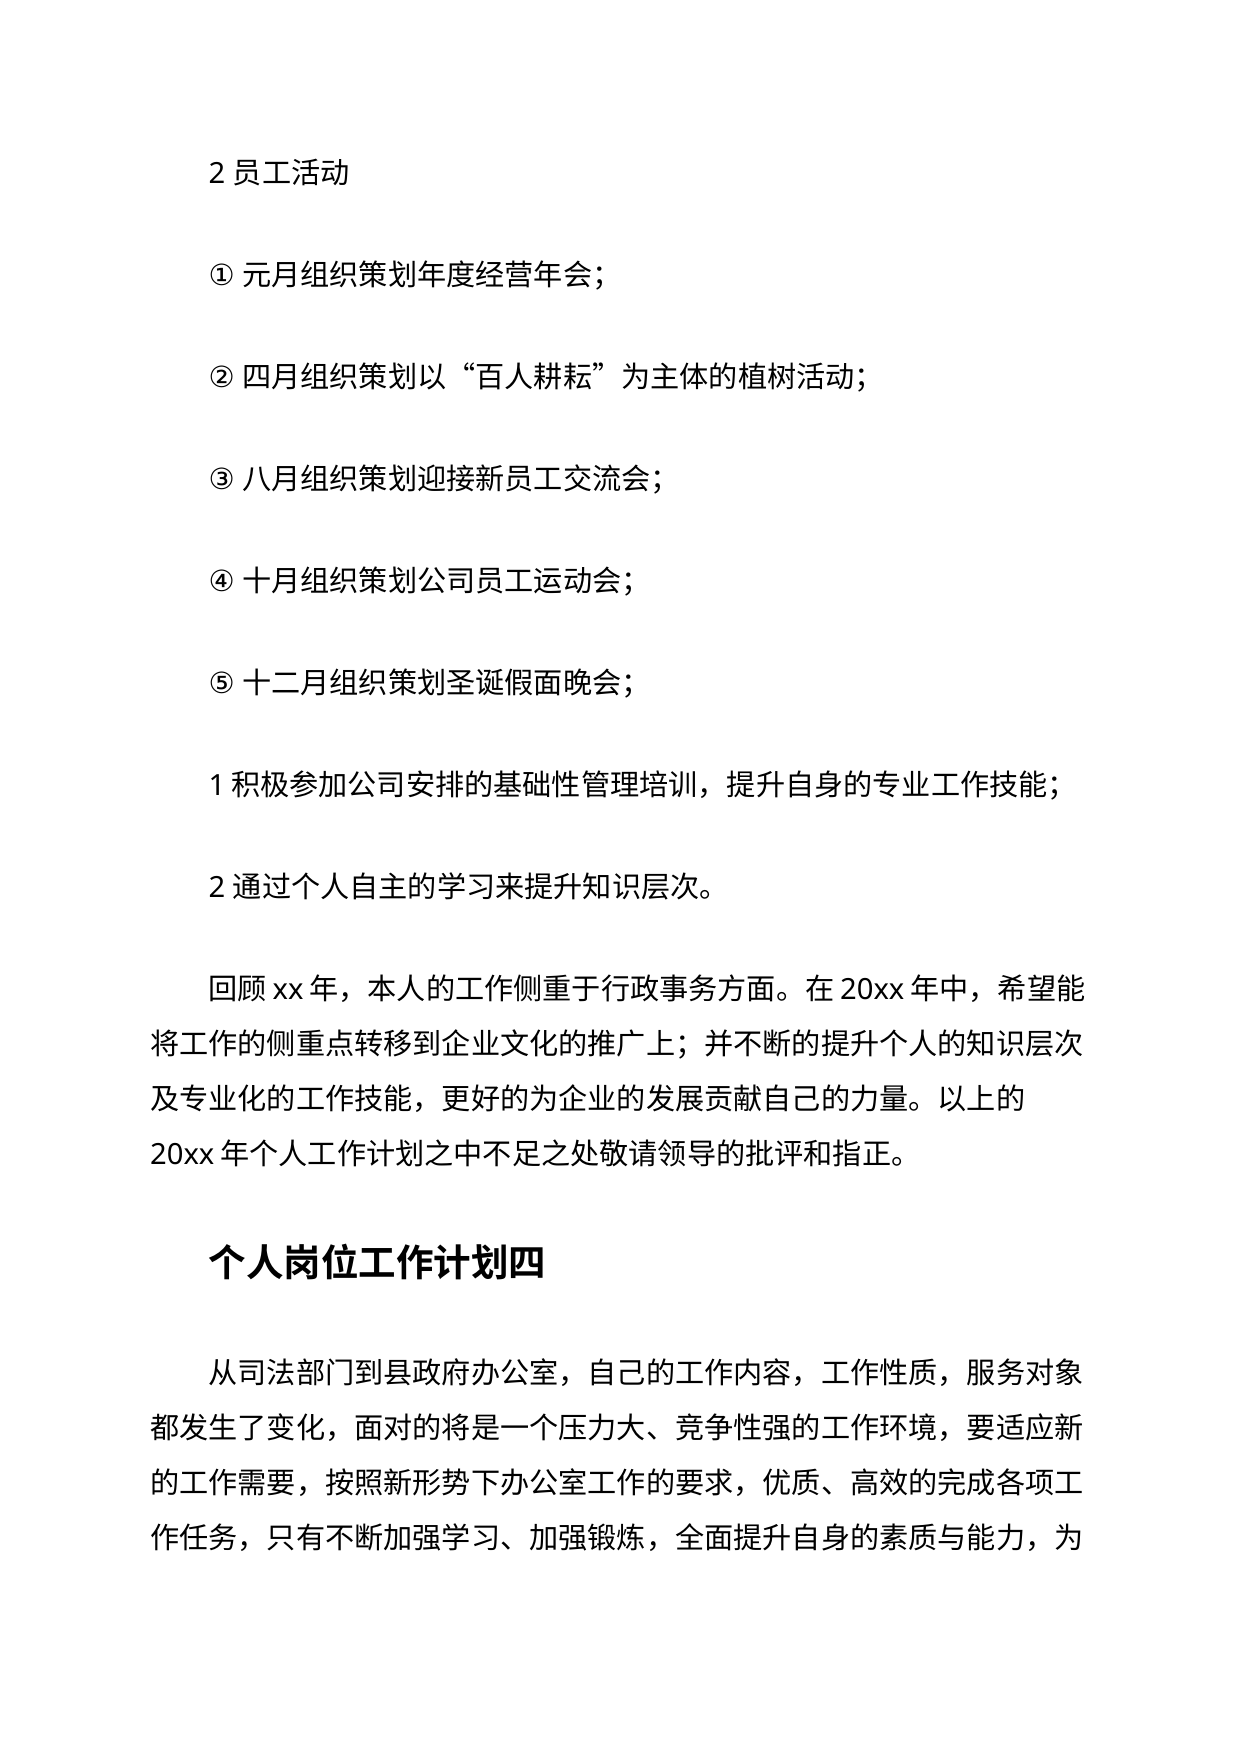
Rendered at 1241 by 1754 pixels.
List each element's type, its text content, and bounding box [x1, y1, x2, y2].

text 2 通过个人自主的学习来提升知识层次。 [150, 864, 1090, 906]
text ② 四月组织策划以“百人耕耘”为主体的植树活动； [150, 354, 1090, 396]
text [150, 1350, 1090, 1557]
text 2 员工活动 [150, 150, 1090, 192]
text ④ 十月组织策划公司员工运动会； [150, 558, 1090, 600]
text ① 元月组织策划年度经营年会； [150, 252, 1090, 294]
text ⑤ 十二月组织策划圣诞假面晚会； [150, 660, 1090, 702]
text 回顾xx年，本人的工作侧重于行政事务方面。在20xx年中，希望能将工作的侧重点转移到企业文化的推广上；并不断的提升个人的知识层次及专业化的工作技能，更好的为企业的发展贡献自己的力量。以上的20xx年个人工作计划之中不足之处敬请领导的批评和指正。 [150, 966, 1090, 1173]
text 个人岗位工作计划四 [150, 1233, 1090, 1287]
text 1积极参加公司安排的基础性管理培训，提升自身的专业工作技能； [150, 762, 1090, 804]
text ③ 八月组织策划迎接新员工交流会； [150, 456, 1090, 498]
